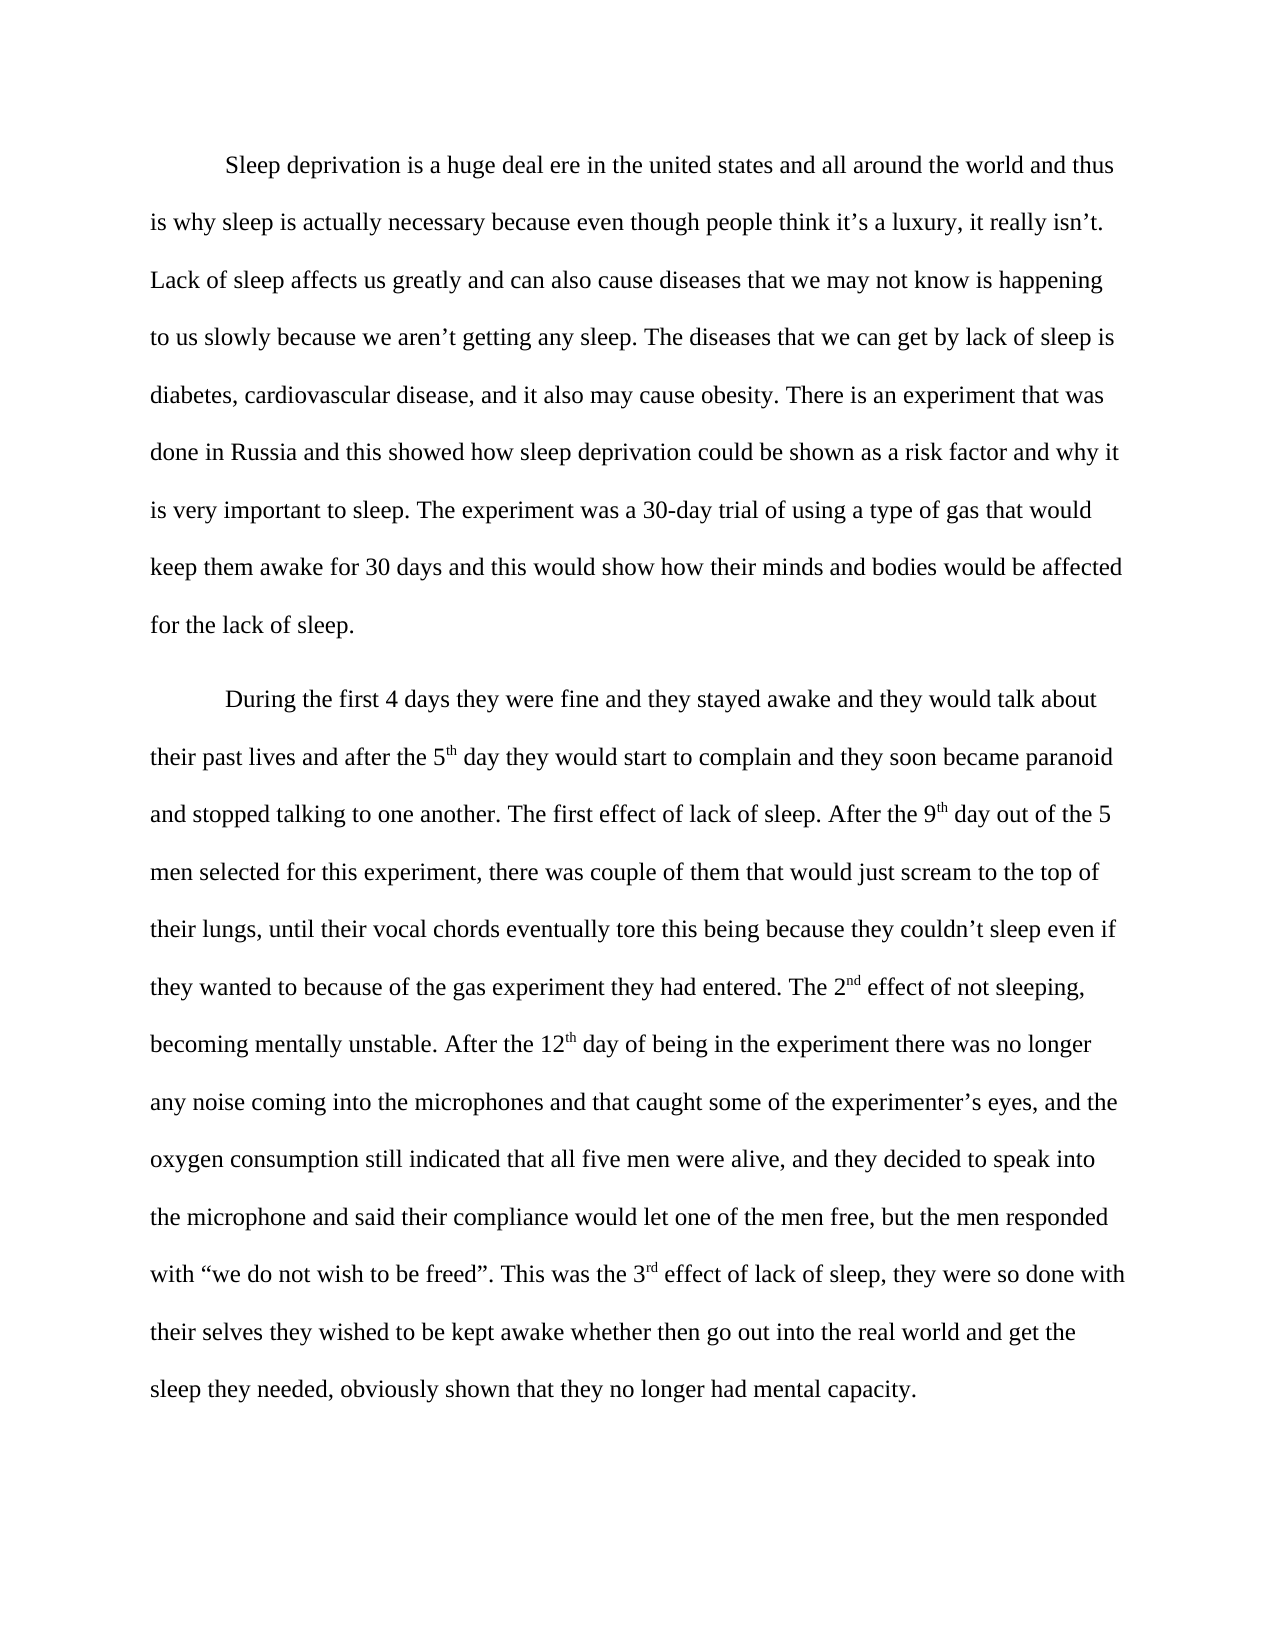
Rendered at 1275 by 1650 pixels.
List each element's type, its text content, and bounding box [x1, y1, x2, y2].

text Sleep deprivation is a huge deal ere in the united states and all around the world and thus is why sleep is actually necessary because even though people think it’s a luxury, it really isn’t. Lack of sleep affects us greatly and can also cause diseases that we may not know is happening to us slowly because we aren’t getting any sleep. The diseases that we can get by lack of sleep is diabetes, cardiovascular disease, and it also may cause obesity. There is an experiment that was done in Russia and this showed how sleep deprivation could be shown as a risk factor and why it is very important to sleep. The experiment was a 30-day trial of using a type of gas that would keep them awake for 30 days and this would show how their minds and bodies would be affected for the lack of sleep. [150, 150, 1125, 639]
text During the first 4 days they were fine and they stayed awake and they would talk about their past lives and after the 5th day they would start to complain and they soon became paranoid and stopped talking to one another. The first effect of lack of sleep. After the 9th day out of the 5 men selected for this experiment, there was couple of them that would just scream to the top of their lungs, until their vocal chords eventually tore this being because they couldn’t sleep even if they wanted to because of the gas experiment they had entered. The 2nd effect of not sleeping, becoming mentally unstable. After the 12th day of being in the experiment there was no longer any noise coming into the microphones and that caught some of the experimenter’s eyes, and the oxygen consumption still indicated that all five men were alive, and they decided to speak into the microphone and said their compliance would let one of the men free, but the men responded with “we do not wish to be freed”. This was the 3rd effect of lack of sleep, they were so done with their selves they wished to be kept awake whether then go out into the real world and get the sleep they needed, obviously shown that they no longer had mental capacity. [150, 684, 1125, 1403]
